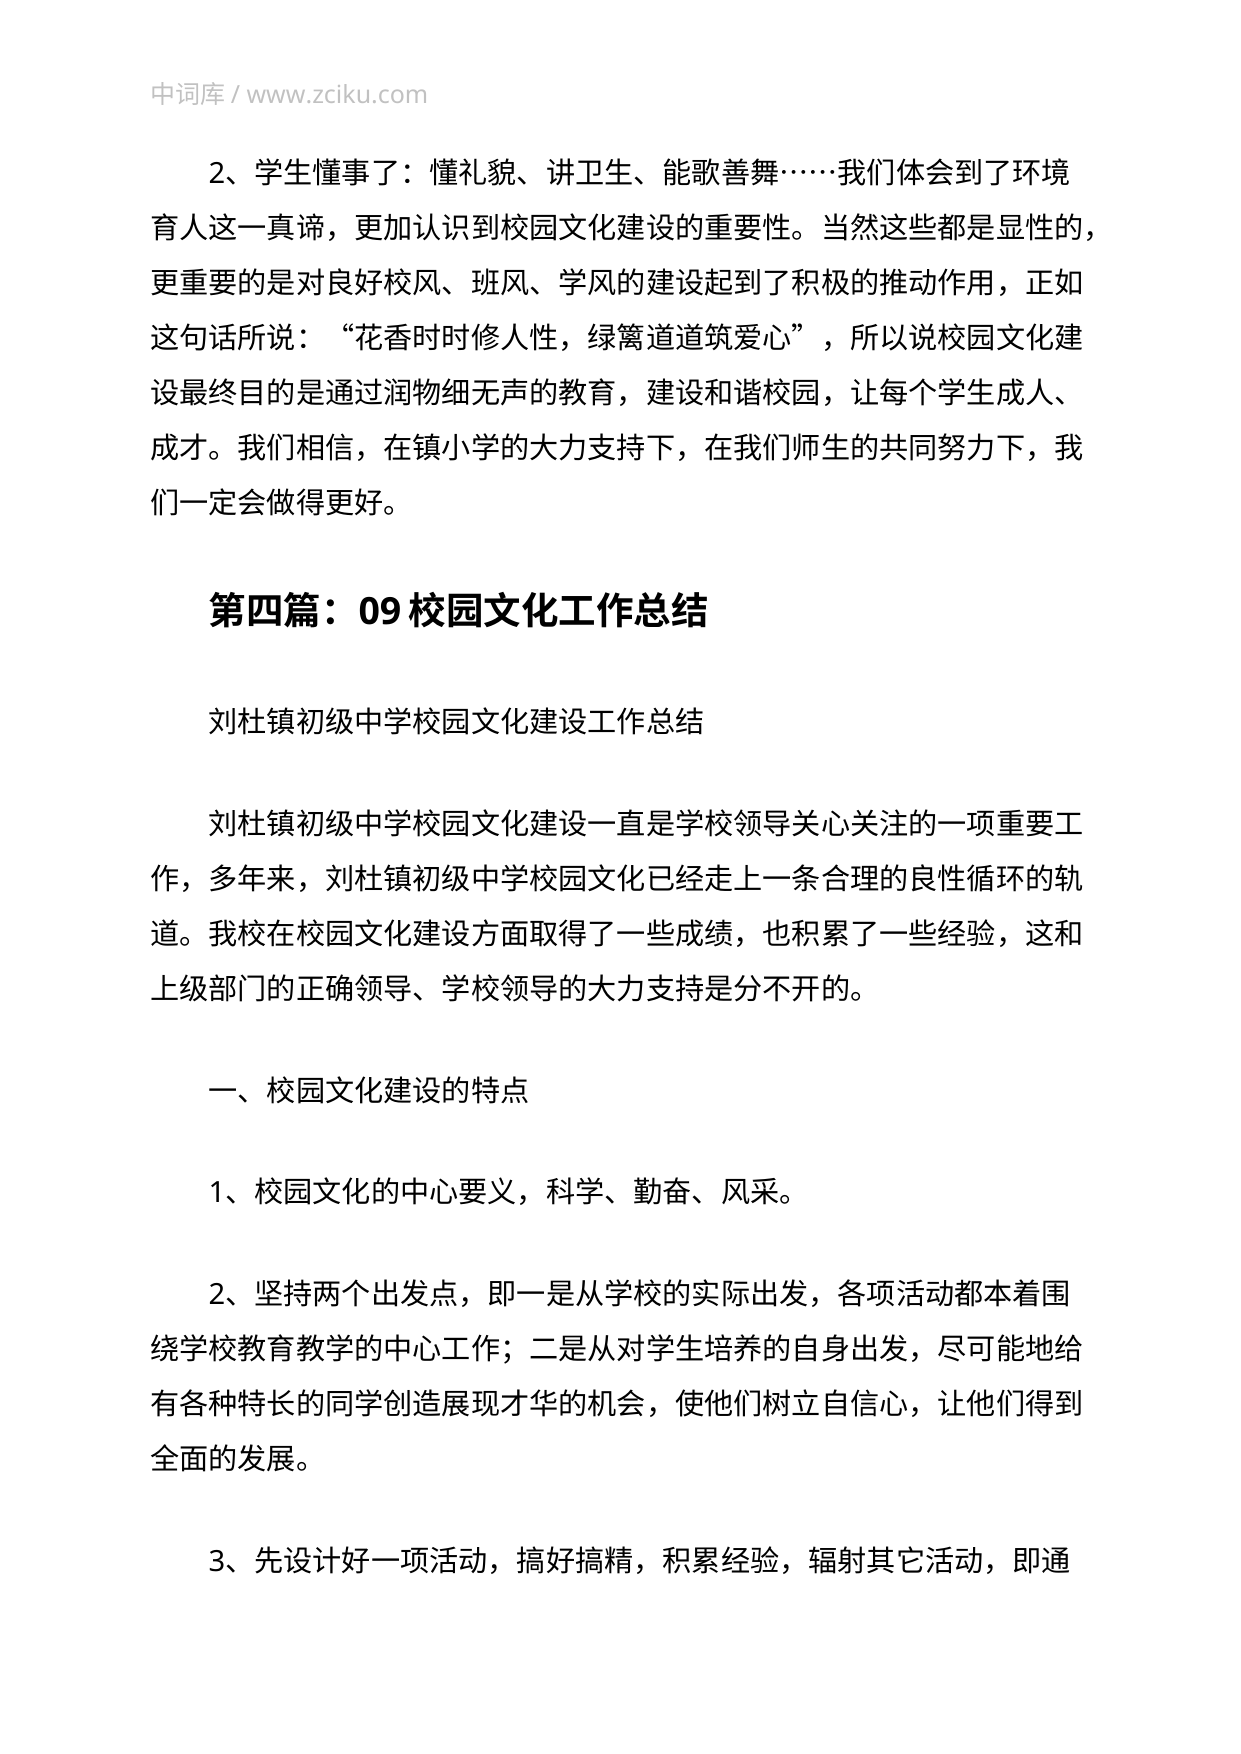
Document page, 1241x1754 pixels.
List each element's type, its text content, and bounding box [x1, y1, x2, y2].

text 2、坚持两个出发点，即一是从学校的实际出发，各项活动都本着围绕学校教育教学的中心工作；二是从对学生培养的自身出发，尽可能地给有各种特长的同学创造展现才华的机会，使他们树立自信心，让他们得到全面的发展。 [150, 1271, 1090, 1478]
text 刘杜镇初级中学校园文化建设工作总结 [150, 699, 1090, 741]
text 2、学生懂事了：懂礼貌、讲卫生、能歌善舞……我们体会到了环境育人这一真谛，更加认识到校园文化建设的重要性。当然这些都是显性的，更重要的是对良好校风、班风、学风的建设起到了积极的推动作用，正如这句话所说：“花香时时修人性，绿篱道道筑爱心”，所以说校园文化建设最终目的是通过润物细无声的教育，建设和谐校园，让每个学生成人、成才。我们相信，在镇小学的大力支持下，在我们师生的共同努力下，我们一定会做得更好。 [150, 150, 1090, 522]
text 一、校园文化建设的特点 [150, 1067, 1090, 1109]
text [150, 1537, 1090, 1580]
text 第四篇：09校园文化工作总结 [150, 581, 1090, 636]
text 1、校园文化的中心要义，科学、勤奋、风采。 [150, 1169, 1090, 1211]
text 刘杜镇初级中学校园文化建设一直是学校领导关心关注的一项重要工作，多年来，刘杜镇初级中学校园文化已经走上一条合理的良性循环的轨道。我校在校园文化建设方面取得了一些成绩，也积累了一些经验，这和上级部门的正确领导、学校领导的大力支持是分不开的。 [150, 801, 1090, 1008]
